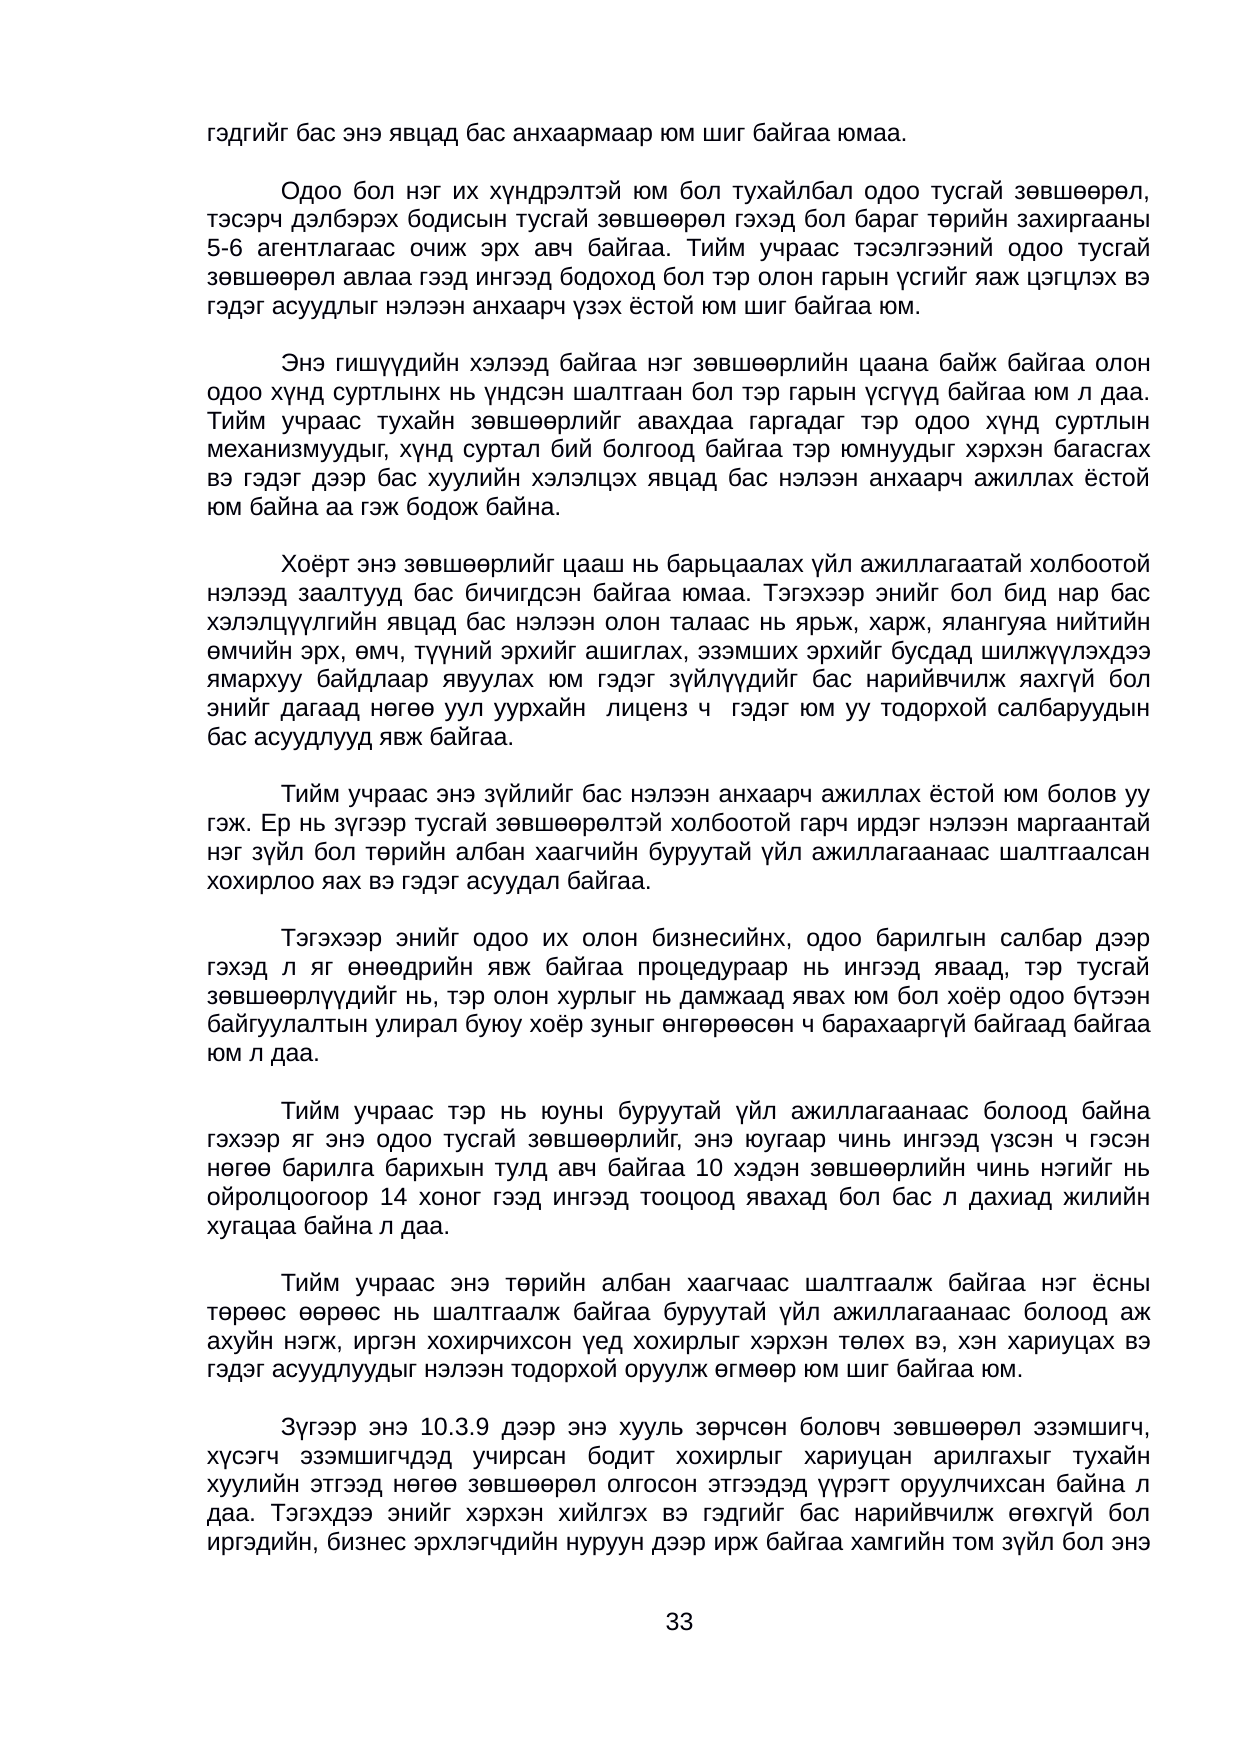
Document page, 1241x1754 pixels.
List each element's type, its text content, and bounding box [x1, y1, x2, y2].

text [207, 1412, 1152, 1556]
text Энэ гишүүдийн хэлээд байгаа нэг зөвшөөрлийн цаана байж байгаа олон одоо хүнд суртлынх нь үндсэн шалтгаан бол тэр гарын үсгүүд байгаа юм л даа. Тийм учраас тухайн зөвшөөрлийг авахдаа гаргадаг тэр одоо хүнд суртлын механизмуудыг, хүнд суртал бий болгоод байгаа тэр юмнуудыг хэрхэн багасгах вэ гэдэг дээр бас хуулийн хэлэлцэх явцад бас нэлээн анхаарч ажиллах ёстой юм байна аа гэж бодож байна. [207, 348, 1152, 521]
text Тийм учраас энэ зүйлийг бас нэлээн анхаарч ажиллах ёстой юм болов уу гэж. Ер нь зүгээр тусгай зөвшөөрөлтэй холбоотой гарч ирдэг нэлээн маргаантай нэг зүйл бол төрийн албан хаагчийн буруутай үйл ажиллагаанаас шалтгаалсан хохирлоо яах вэ гэдэг асуудал байгаа. [207, 779, 1152, 894]
text Тийм учраас тэр нь юуны буруутай үйл ажиллагаанаас болоод байна гэхээр яг энэ одоо тусгай зөвшөөрлийг, энэ юугаар чинь ингээд үзсэн ч гэсэн нөгөө барилга барихын тулд авч байгаа 10 хэдэн зөвшөөрлийн чинь нэгийг нь ойролцоогоор 14 хоног гээд ингээд тооцоод явахад бол бас л дахиад жилийн хугацаа байна л даа. [207, 1096, 1152, 1239]
text Хоёрт энэ зөвшөөрлийг цааш нь барьцаалах үйл ажиллагаатай холбоотой нэлээд заалтууд бас бичигдсэн байгаа юмаа. Тэгэхээр энийг бол бид нар бас хэлэлцүүлгийн явцад бас нэлээн олон талаас нь ярьж, харж, ялангуяа нийтийн өмчийн эрх, өмч, түүний эрхийг ашиглах, эзэмших эрхийг бусдад шилжүүлэхдээ ямархуу байдлаар явуулах юм гэдэг зүйлүүдийг бас нарийвчилж яахгүй бол энийг дагаад нөгөө уул уурхайн лиценз ч гэдэг юм уу тодорхой салбаруудын бас асуудлууд явж байгаа. [207, 549, 1152, 751]
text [207, 118, 1152, 147]
text Тийм учраас энэ төрийн албан хаагчаас шалтгаалж байгаа нэг ёсны төрөөс өөрөөс нь шалтгаалж байгаа буруутай үйл ажиллагаанаас болоод аж ахуйн нэгж, иргэн хохирчихсон үед хохирлыг хэрхэн төлөх вэ, хэн хариуцах вэ гэдэг асуудлуудыг нэлээн тодорхой оруулж өгмөөр юм шиг байгаа юм. [207, 1268, 1152, 1383]
text Одоо бол нэг их хүндрэлтэй юм бол тухайлбал одоо тусгай зөвшөөрөл, тэсэрч дэлбэрэх бодисын тусгай зөвшөөрөл гэхэд бол бараг төрийн захиргааны 5-6 агентлагаас очиж эрх авч байгаа. Тийм учраас тэсэлгээний одоо тусгай зөвшөөрөл авлаа гээд ингээд бодоход бол тэр олон гарын үсгийг яаж цэгцлэх вэ гэдэг асуудлыг нэлээн анхаарч үзэх ёстой юм шиг байгаа юм. [207, 176, 1152, 319]
text Тэгэхээр энийг одоо их олон бизнесийнх, одоо барилгын салбар дээр гэхэд л яг өнөөдрийн явж байгаа процедураар нь ингээд яваад, тэр тусгай зөвшөөрлүүдийг нь, тэр олон хурлыг нь дамжаад явах юм бол хоёр одоо бүтээн байгуулалтын улирал буюу хоёр зуныг өнгөрөөсөн ч барахааргүй байгаад байгаа юм л даа. [207, 923, 1152, 1067]
